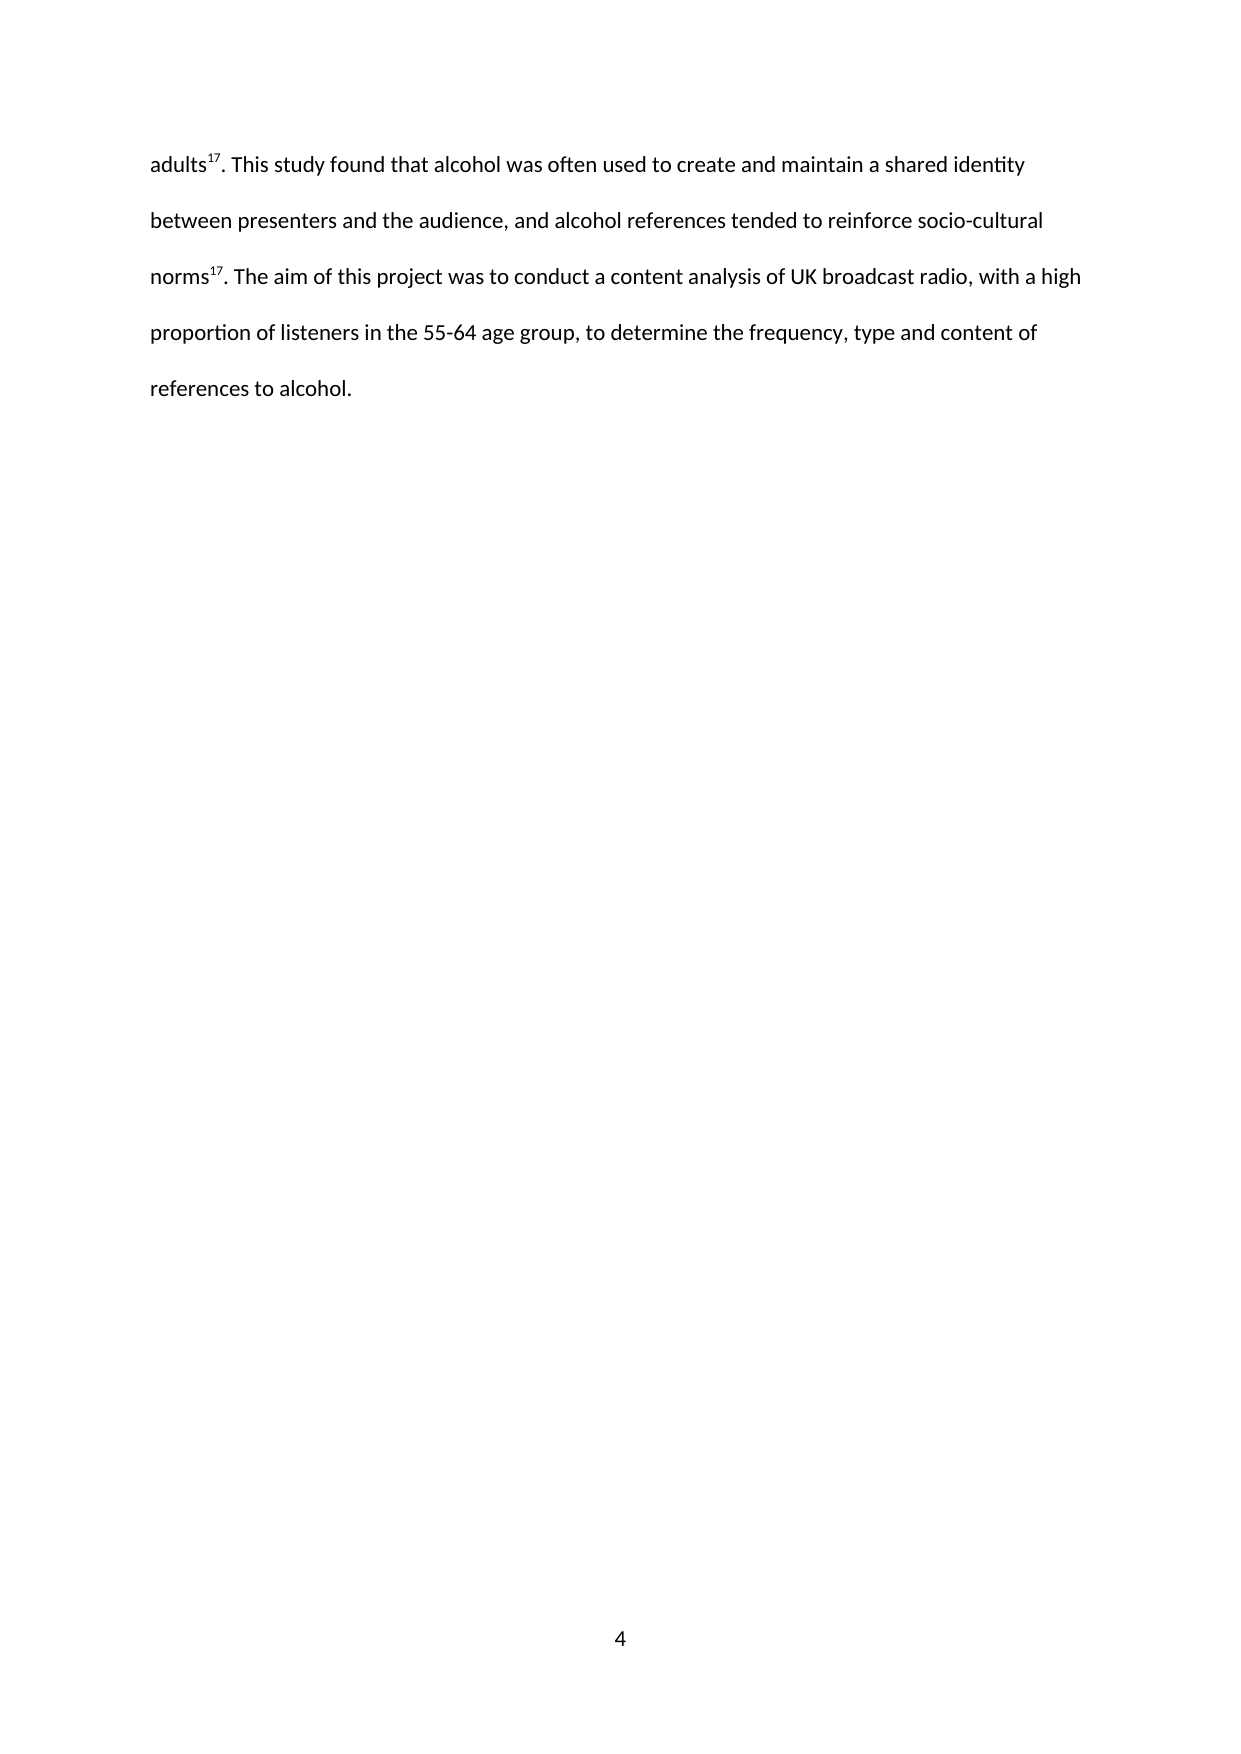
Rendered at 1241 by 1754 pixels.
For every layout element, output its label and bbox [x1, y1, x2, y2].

text [150, 150, 1090, 402]
